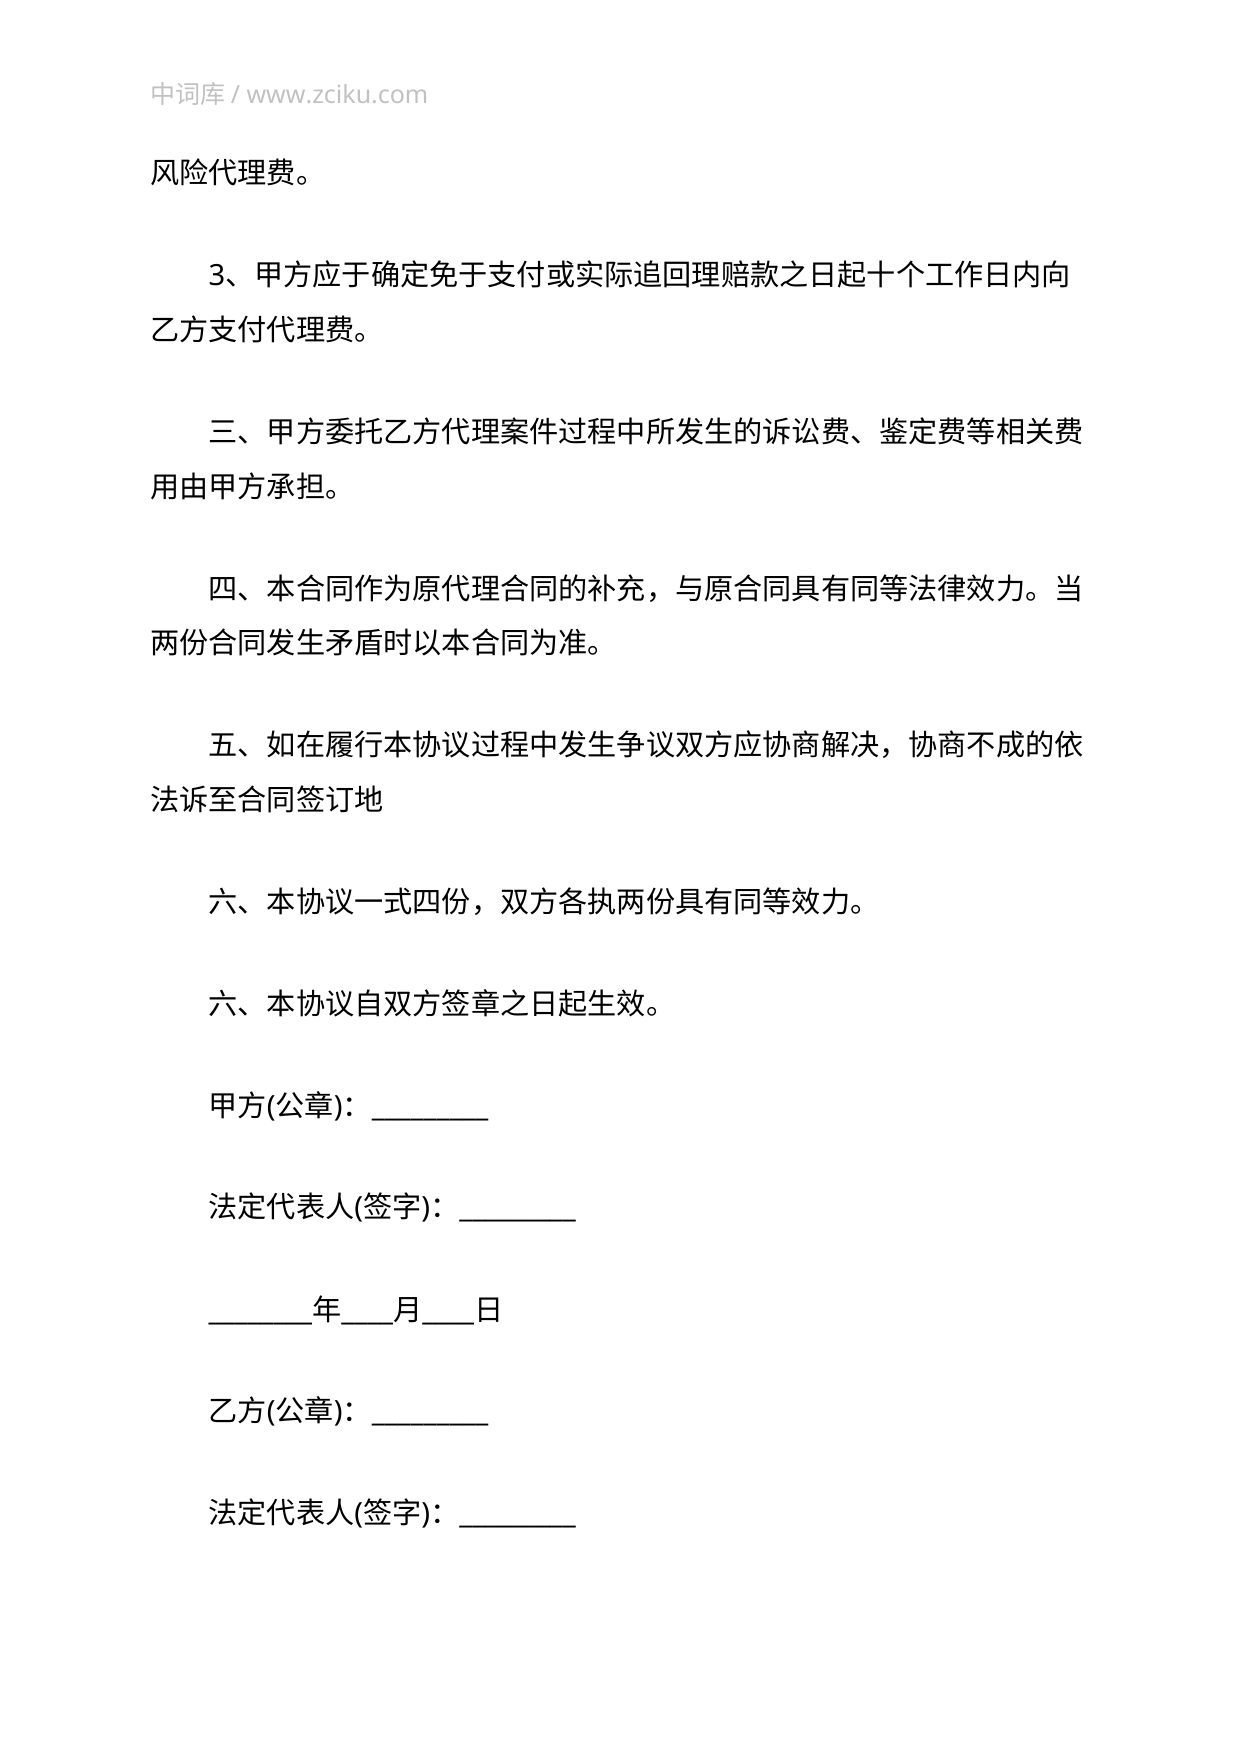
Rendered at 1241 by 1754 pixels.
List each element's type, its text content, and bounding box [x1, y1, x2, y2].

text 法定代表人(签字)：_________ [150, 1184, 1090, 1226]
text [150, 150, 1090, 192]
text 甲方(公章)：_________ [150, 1082, 1090, 1124]
text 法定代表人(签字)：_________ [150, 1490, 1090, 1532]
text ________年____月____日 [150, 1286, 1090, 1328]
text 四、本合同作为原代理合同的补充，与原合同具有同等法律效力。当两份合同发生矛盾时以本合同为准。 [150, 565, 1090, 662]
text 六、本协议自双方签章之日起生效。 [150, 980, 1090, 1023]
text 乙方(公章)：_________ [150, 1388, 1090, 1430]
text 六、本协议一式四份，双方各执两份具有同等效力。 [150, 878, 1090, 921]
text 三、甲方委托乙方代理案件过程中所发生的诉讼费、鉴定费等相关费用由甲方承担。 [150, 408, 1090, 506]
text 3、甲方应于确定免于支付或实际追回理赔款之日起十个工作日内向乙方支付代理费。 [150, 252, 1090, 349]
text 五、如在履行本协议过程中发生争议双方应协商解决，协商不成的依法诉至合同签订地 [150, 722, 1090, 819]
